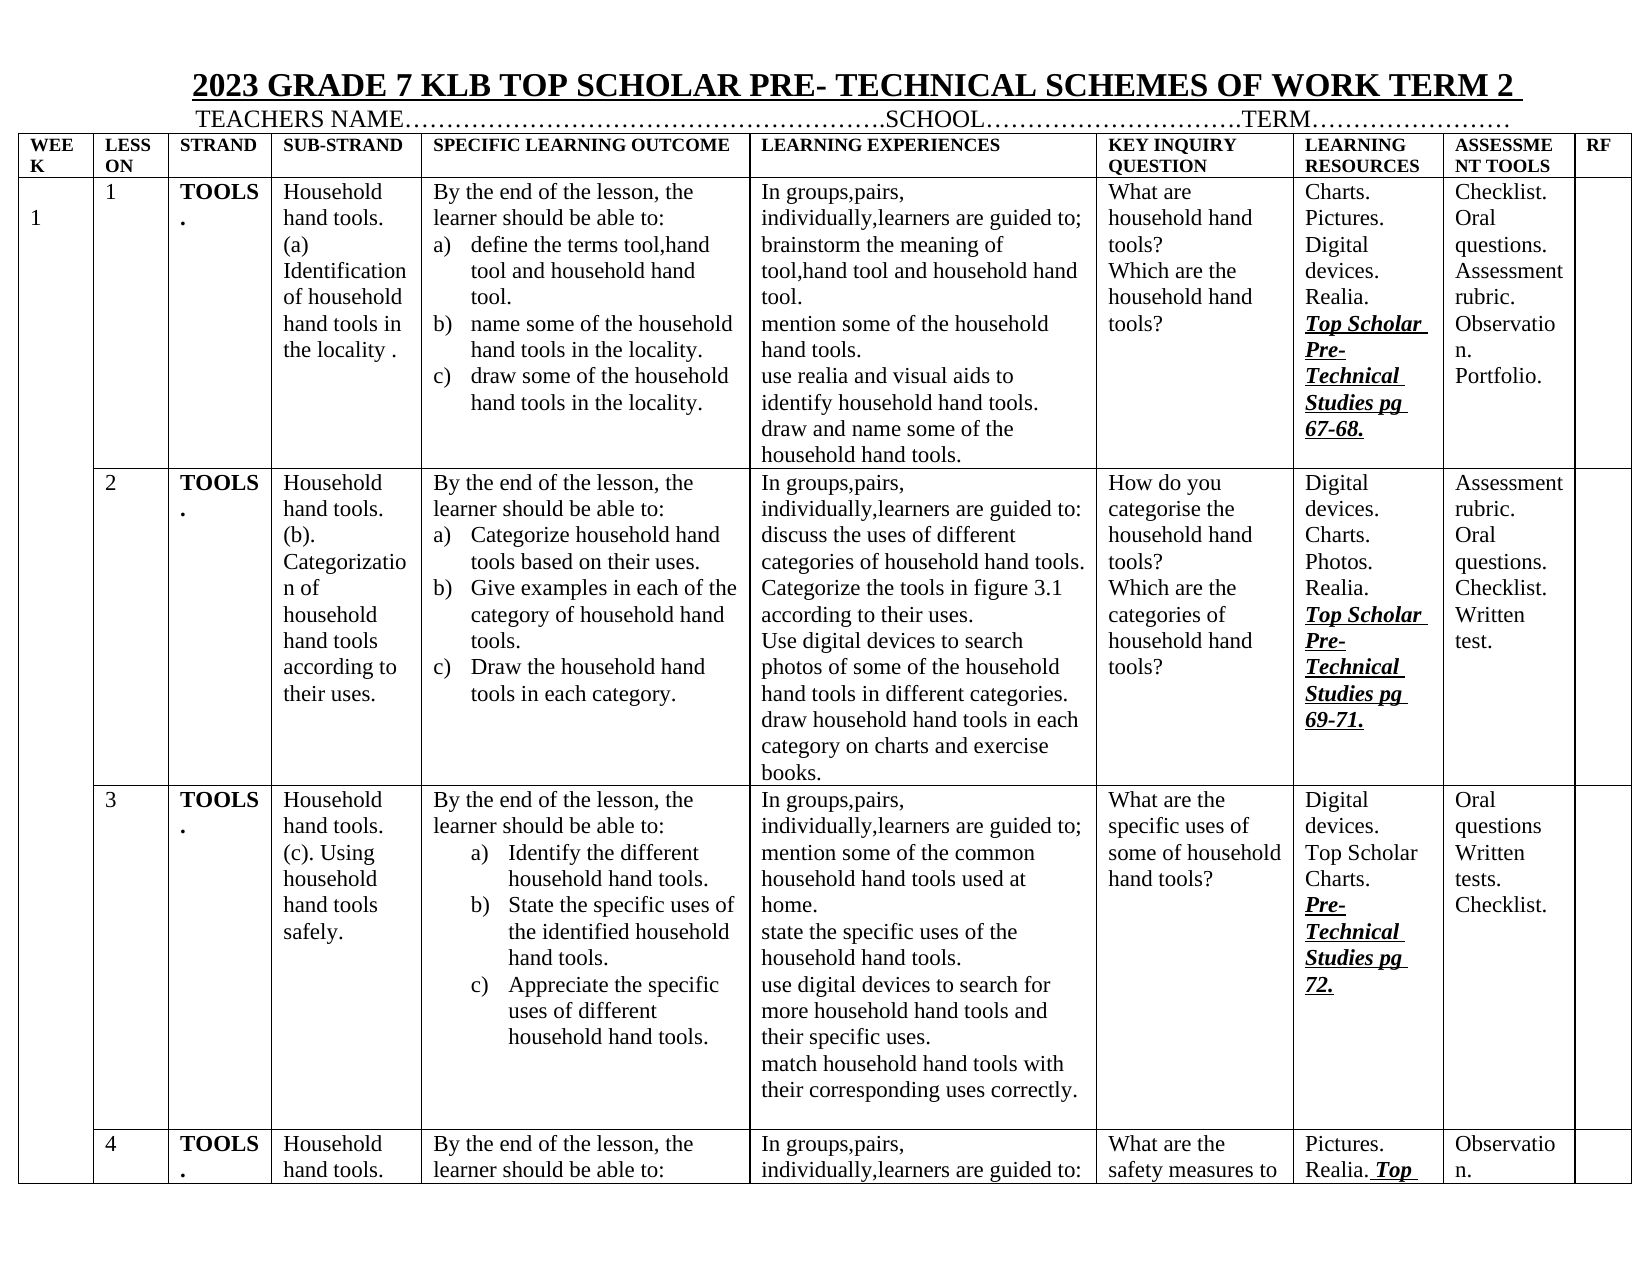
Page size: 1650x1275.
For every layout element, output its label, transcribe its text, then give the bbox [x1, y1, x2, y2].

table_cell [1576, 1130, 1631, 1182]
table_cell Checklist. Oral questions. Assessment rubric. Observation. Portfolio. [1444, 178, 1574, 468]
table_cell By the end of the lesson, the learner should be able to: Categorize household hand tools based on their uses. Give examples in each of the category of household hand tools. Draw the household hand tools in each category. [422, 469, 749, 785]
table_cell In groups,pairs, individually,learners are guided to: discuss the uses of different categories of household hand tools. Categorize the tools in figure 3.1 according to their uses. Use digital devices to search photos of some of the household hand tools in different categories. draw household hand tools in each category on charts and exercise books. [751, 469, 1096, 785]
table_header LEARNING EXPERIENCES [751, 134, 1096, 177]
table_cell 1 [19, 178, 93, 1182]
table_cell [1294, 1130, 1443, 1182]
table_cell Charts. Pictures. Digital devices. Realia. Top Scholar Pre-Technical Studies pg 67-68. [1294, 178, 1443, 468]
table_cell 1 [94, 178, 168, 468]
table_header LEARNING RESOURCES [1294, 134, 1443, 177]
table_cell By the end of the lesson, the learner should be able to: define the terms tool,hand tool and household hand tool. name some of the household hand tools in the locality. draw some of the household hand tools in the locality. [422, 178, 749, 468]
table_header SUB-STRAND [272, 134, 421, 177]
table_cell [1576, 786, 1631, 1129]
table_cell Household hand tools. (b). Categorization of household hand tools according to their uses. [272, 469, 421, 785]
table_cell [1444, 1130, 1574, 1182]
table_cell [422, 1130, 749, 1182]
table_header ASSESSMENT TOOLS [1444, 134, 1574, 177]
table_cell TOOLS. [169, 178, 271, 468]
text TEACHERS NAME………………………………………………….SCHOOL………………………….TERM…………………… [150, 104, 1556, 133]
table_cell 4 [94, 1130, 168, 1182]
table_header KEY INQUIRY QUESTION [1097, 134, 1293, 177]
table_cell TOOLS. [169, 1130, 271, 1182]
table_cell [1097, 1130, 1293, 1182]
table_cell In groups,pairs, individually,learners are guided to; brainstorm the meaning of tool,hand tool and household hand tool. mention some of the household hand tools. use realia and visual aids to identify household hand tools. draw and name some of the household hand tools. [751, 178, 1096, 468]
table_cell What are household hand tools? Which are the household hand tools? [1097, 178, 1293, 468]
table_cell TOOLS. [169, 786, 271, 1129]
table_cell [1576, 178, 1631, 468]
table_cell Household hand tools. (c). Using household hand tools safely. [272, 786, 421, 1129]
table_cell 3 [94, 786, 168, 1129]
table_header STRAND [169, 134, 271, 177]
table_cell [751, 1130, 1096, 1182]
table_cell By the end of the lesson, the learner should be able to: Identify the different household hand tools. State the specific uses of the identified household hand tools. Appreciate the specific uses of different household hand tools. [422, 786, 749, 1129]
table_cell Household hand tools. (a) Identification of household hand tools in the locality . [272, 178, 421, 468]
table_cell In groups,pairs, individually,learners are guided to; mention some of the common household hand tools used at home. state the specific uses of the household hand tools. use digital devices to search for more household hand tools and their specific uses. match household hand tools with their corresponding uses correctly. [751, 786, 1096, 1129]
table_header SPECIFIC LEARNING OUTCOME [422, 134, 749, 177]
table_header RF [1576, 134, 1631, 177]
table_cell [272, 1130, 421, 1182]
table_cell 2 [94, 469, 168, 785]
table_cell TOOLS. [169, 469, 271, 785]
table_cell Oral questions Written tests. Checklist. [1444, 786, 1574, 1129]
table_cell What are the specific uses of some of household hand tools? [1097, 786, 1293, 1129]
table_cell Digital devices. Top Scholar Charts. Pre-Technical Studies pg 72. [1294, 786, 1443, 1129]
table_cell [1576, 469, 1631, 785]
table_header LESSON [94, 134, 168, 177]
table_cell How do you categorise the household hand tools? Which are the categories of household hand tools? [1097, 469, 1293, 785]
text 2023 GRADE 7 KLB TOP SCHOLAR PRE- TECHNICAL SCHEMES OF WORK TERM 2 [150, 66, 1556, 104]
table_cell Assessment rubric. Oral questions. Checklist. Written test. [1444, 469, 1574, 785]
table_header WEEK [19, 134, 93, 177]
table_cell Digital devices. Charts. Photos. Realia. Top Scholar Pre-Technical Studies pg 69-71. [1294, 469, 1443, 785]
